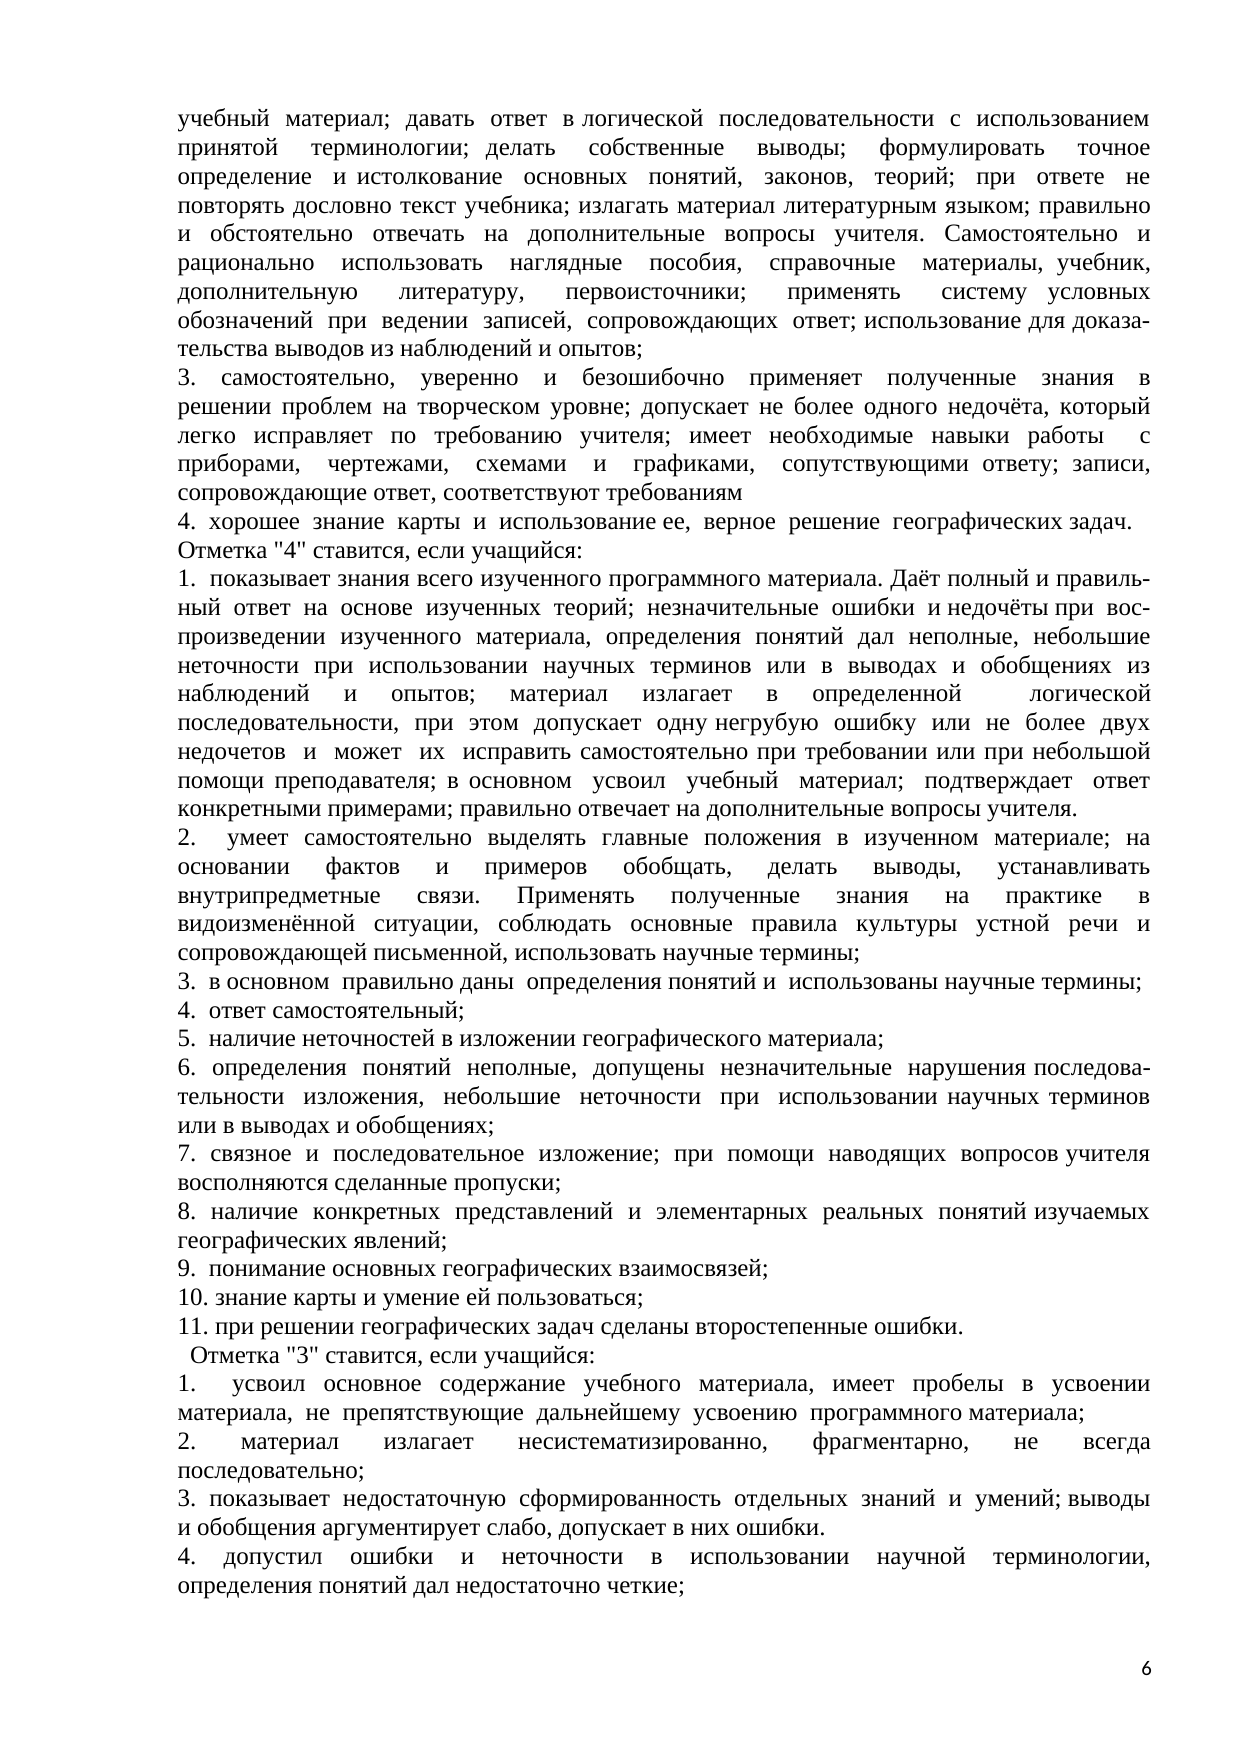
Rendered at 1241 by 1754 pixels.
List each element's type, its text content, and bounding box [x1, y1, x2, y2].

text Отметка "4" ставится, если учащийся: [177, 535, 1152, 563]
text Отметка "3" ставится, если учащийся: [177, 1340, 1152, 1368]
text 5. наличие неточностей в изложении географического материала; [177, 1023, 1152, 1052]
text 3. самостоятельно, уверенно и безошибочно применяет полученные знания в решении проблем на творческом уровне; допускает не более одного недочёта, который легко исправляет по требованию учителя; имеет необходимые навыки работы с приборами, чертежами, схемами и графиками, сопутствующими ответу; записи, сопровождающие ответ, соответствуют требованиям [177, 362, 1152, 506]
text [177, 103, 1152, 362]
text 4. хорошее знание карты и использование ее, верное решение географических задач. [177, 506, 1152, 535]
text 6. определения понятий неполные, допущены незначительные нарушения последова-тельности изложения, небольшие неточности при использовании научных терминов или в выводах и обобщениях; [177, 1052, 1152, 1138]
text 3. в основном правильно даны определения понятий и использованы научные термины; [177, 966, 1152, 995]
text 4. ответ самостоятельный; [177, 995, 1152, 1023]
text 4. допустил ошибки и неточности в использовании научной терминологии, определения понятий дал недостаточно четкие; [177, 1541, 1152, 1598]
text 11. при решении географических задач сделаны второстепенные ошибки. [177, 1311, 1152, 1340]
text 10. знание карты и умение ей пользоваться; [177, 1282, 1152, 1311]
text 2. умеет самостоятельно выделять главные положения в изученном материале; на основании фактов и примеров обобщать, делать выводы, устанавливать внутрипредметные связи. Применять полученные знания на практике в видоизменённой ситуации, соблюдать основные правила культуры устной речи и сопровождающей письменной, использовать научные термины; [177, 822, 1152, 966]
text 1. усвоил основное содержание учебного материала, имеет пробелы в усвоении материала, не препятствующие дальнейшему усвоению программного материала; [177, 1368, 1152, 1426]
text 1. показывает знания всего изученного программного материала. Даёт полный и правиль-ный ответ на основе изученных теорий; незначительные ошибки и недочёты при вос-произведении изученного материала, определения понятий дал неполные, небольшие неточности при использовании научных терминов или в выводах и обобщениях из наблюдений и опытов; материал излагает в определенной логической последовательности, при этом допускает одну негрубую ошибку или не более двух недочетов и может их исправить самостоятельно при требовании или при небольшой помощи преподавателя; в основном усвоил учебный материал; подтверждает ответ конкретными примерами; правильно отвечает на дополнительные вопросы учителя. [177, 563, 1152, 822]
text 2. материал излагает несистематизированно, фрагментарно, не всегда последовательно; [177, 1426, 1152, 1483]
text 9. понимание основных географических взаимосвязей; [177, 1253, 1152, 1282]
text 8. наличие конкретных представлений и элементарных реальных понятий изучаемых географических явлений; [177, 1196, 1152, 1253]
text 3. показывает недостаточную сформированность отдельных знаний и умений; выводы и обобщения аргументирует слабо, допускает в них ошибки. [177, 1483, 1152, 1541]
text 7. связное и последовательное изложение; при помощи наводящих вопросов учителя восполняются сделанные пропуски; [177, 1138, 1152, 1196]
